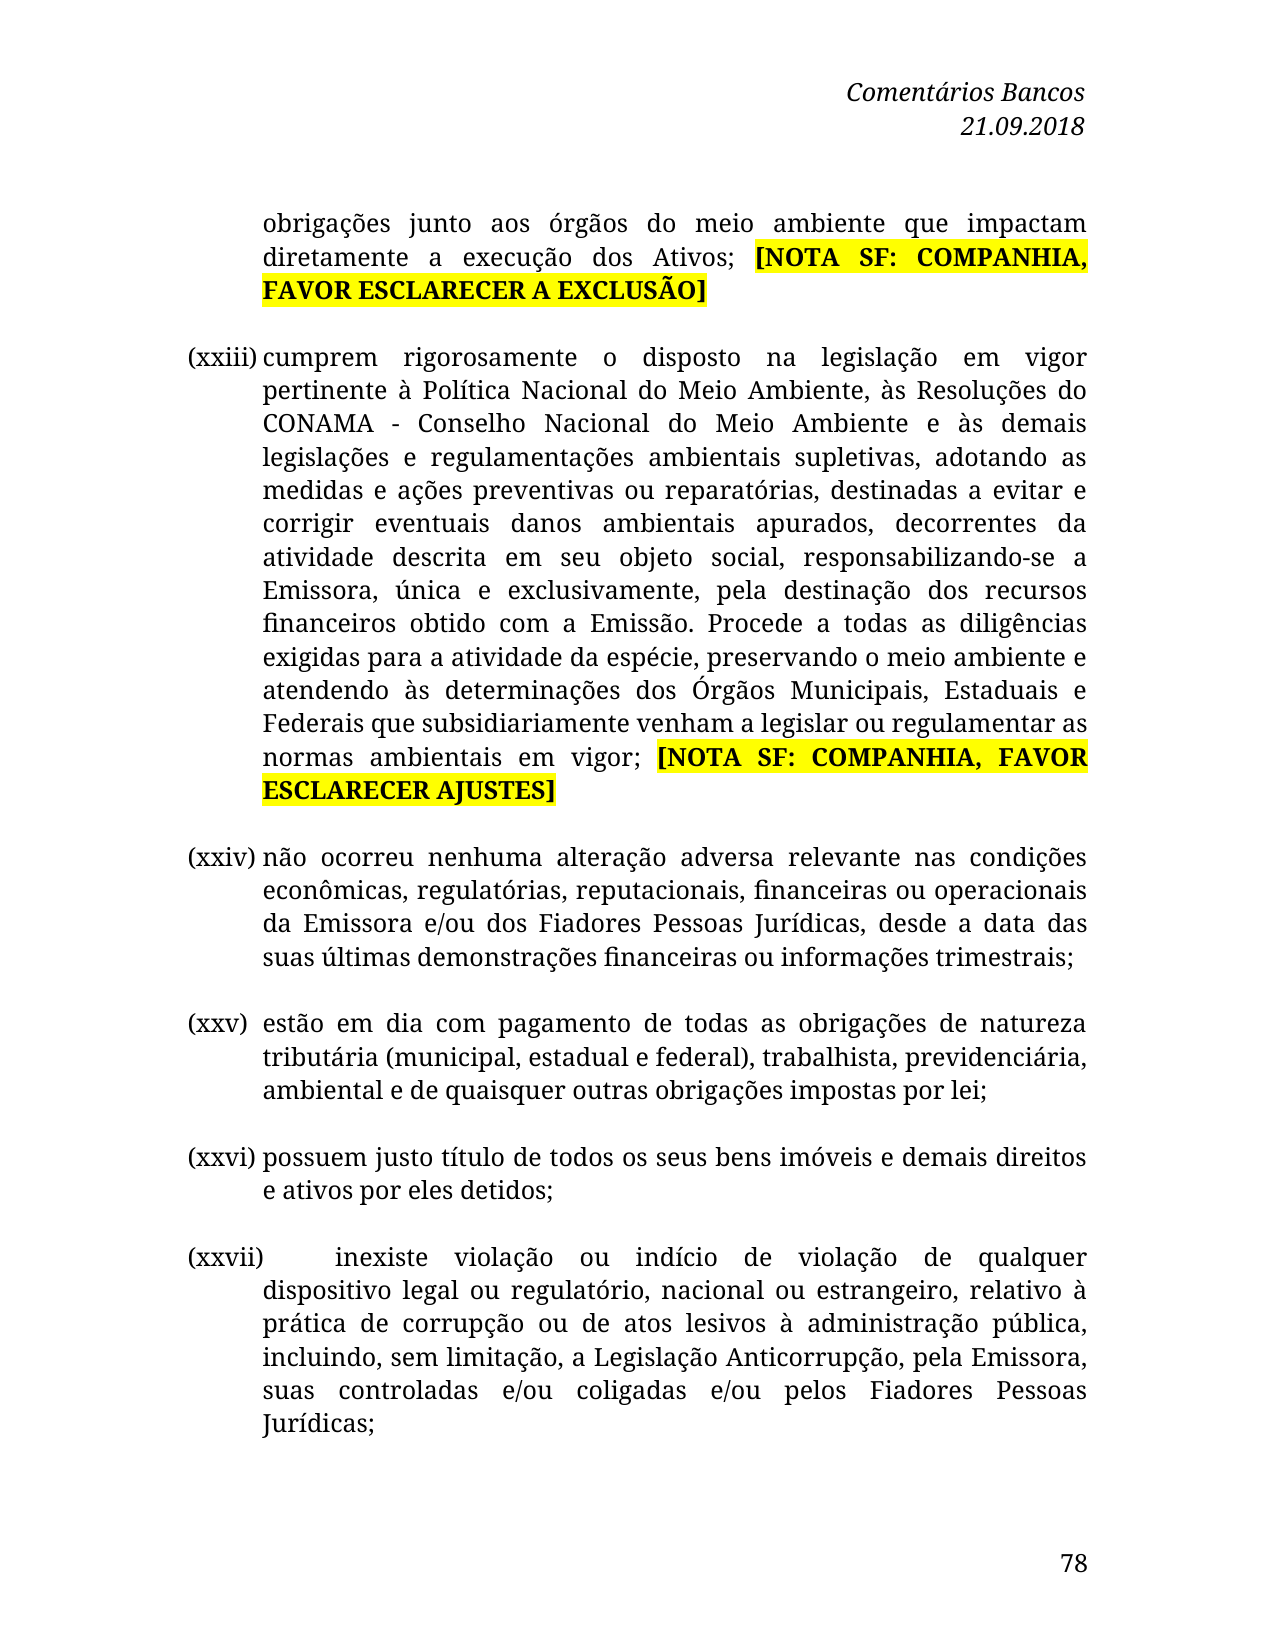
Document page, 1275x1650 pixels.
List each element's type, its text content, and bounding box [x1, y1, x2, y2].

list inexiste violação ou indício de violação de qualquer dispositivo legal ou regulatório, nacional ou estrangeiro, relativo à prática de corrupção ou de atos lesivos à administração pública, incluindo, sem limitação, a Legislação Anticorrupção, pela Emissora, suas controladas e/ou coligadas e/ou pelos Fiadores Pessoas Jurídicas; [187, 1239, 1088, 1439]
list não ocorreu nenhuma alteração adversa relevante nas condições econômicas, regulatórias, reputacionais, financeiras ou operacionais da Emissora e/ou dos Fiadores Pessoas Jurídicas, desde a data das suas últimas demonstrações financeiras ou informações trimestrais; [187, 839, 1088, 973]
list cumprem rigorosamente o disposto na legislação em vigor pertinente à Política Nacional do Meio Ambiente, às Resoluções do CONAMA - Conselho Nacional do Meio Ambiente e às demais legislações e regulamentações ambientais supletivas, adotando as medidas e ações preventivas ou reparatórias, destinadas a evitar e corrigir eventuais danos ambientais apurados, decorrentes da atividade descrita em seu objeto social, responsabilizando-se a Emissora, única e exclusivamente, pela destinação dos recursos financeiros obtido com a Emissão. Procede a todas as diligências exigidas para a atividade da espécie, preservando o meio ambiente e atendendo às determinações dos Órgãos Municipais, Estaduais e Federais que subsidiariamente venham a legislar ou regulamentar as normas ambientais em vigor; [NOTA SF: COMPANHIA, FAVOR ESCLARECER AJUSTES] [187, 339, 1088, 806]
list estão em dia com pagamento de todas as obrigações de natureza tributária (municipal, estadual e federal), trabalhista, previdenciária, ambiental e de quaisquer outras obrigações impostas por lei; [187, 1006, 1088, 1106]
list possuem justo título de todos os seus bens imóveis e demais direitos e ativos por eles detidos; [187, 1139, 1088, 1206]
